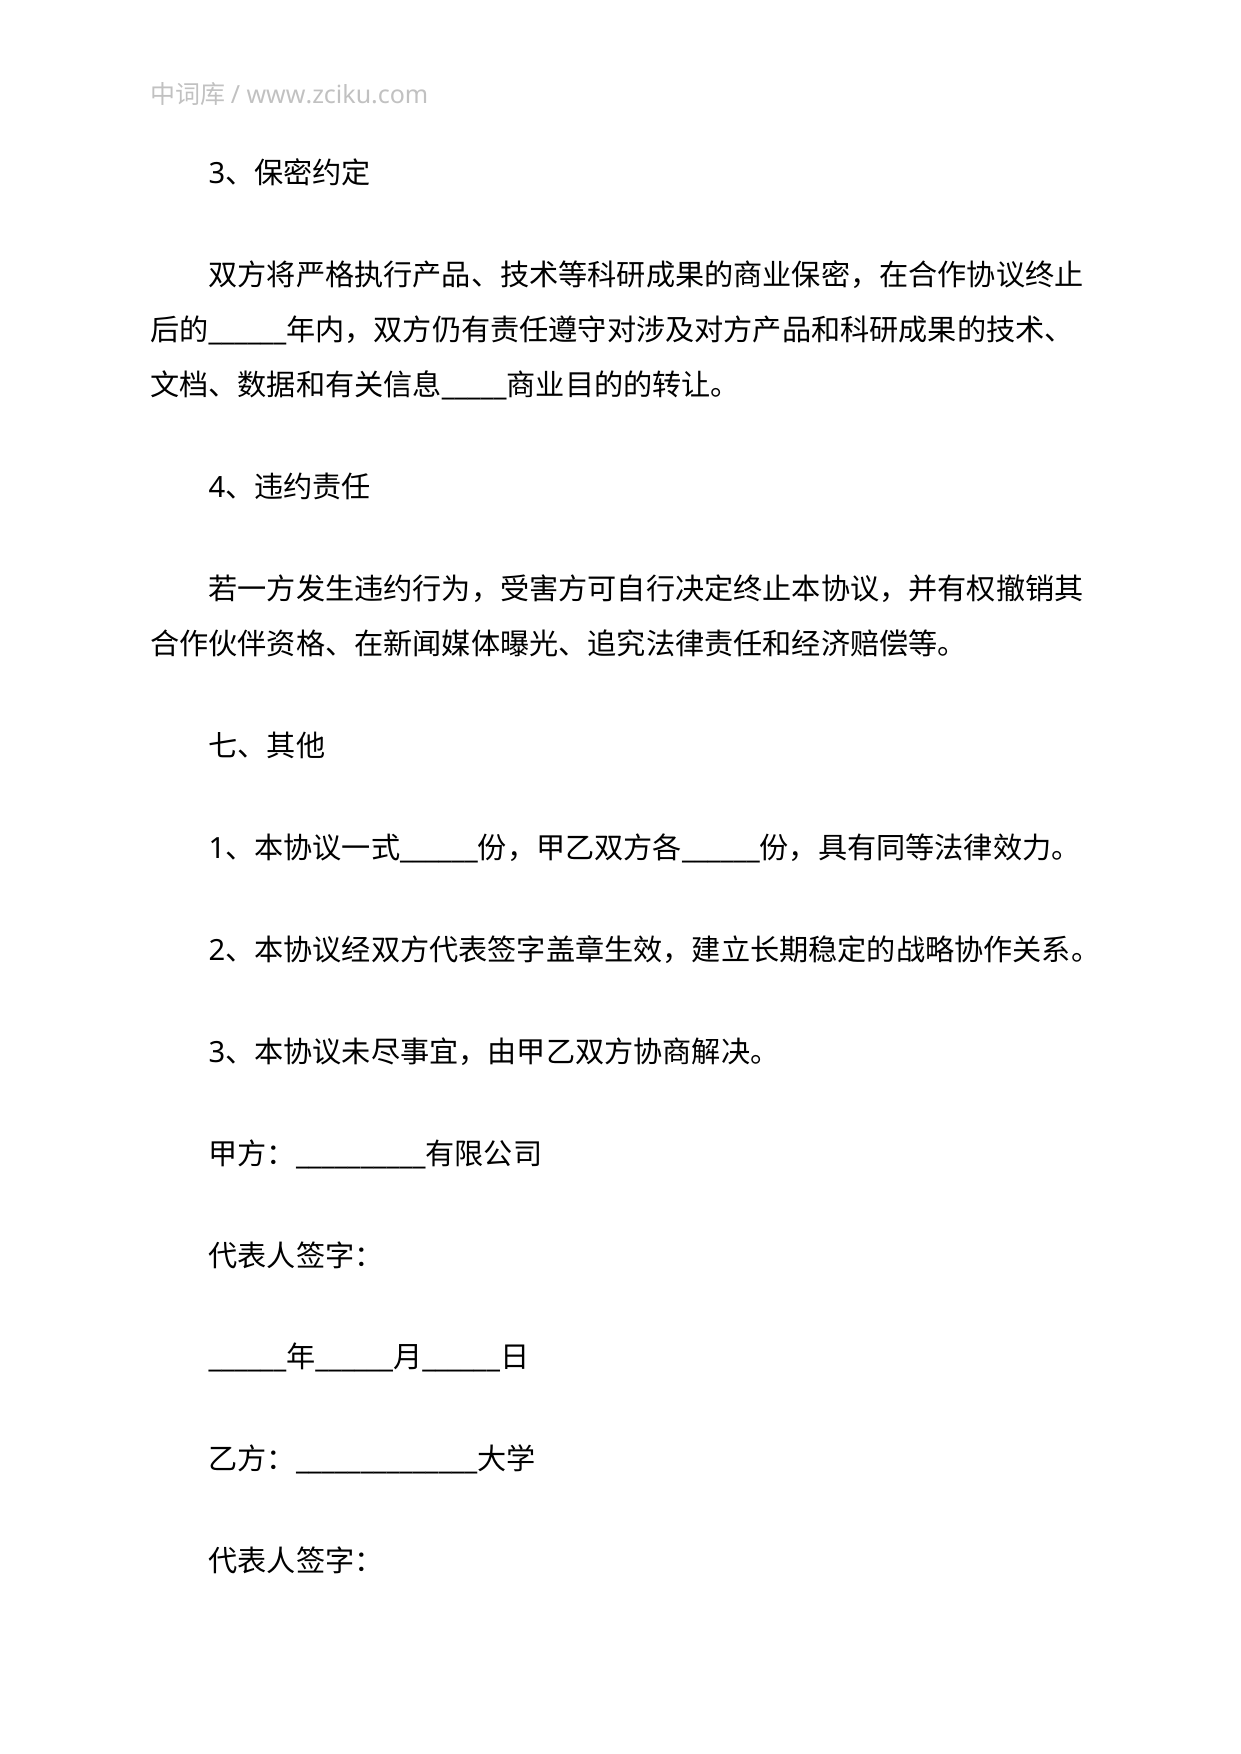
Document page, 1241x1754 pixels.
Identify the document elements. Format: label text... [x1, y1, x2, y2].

text 3、本协议未尽事宜，由甲乙双方协商解决。 [150, 1028, 1090, 1071]
text 代表人签字： [150, 1232, 1090, 1274]
text 若一方发生违约行为，受害方可自行决定终止本协议，并有权撤销其合作伙伴资格、在新闻媒体曝光、追究法律责任和经济赔偿等。 [150, 566, 1090, 663]
text 乙方：______________大学 [150, 1436, 1090, 1478]
text 甲方：__________有限公司 [150, 1130, 1090, 1173]
text 4、违约责任 [150, 464, 1090, 506]
text 3、保密约定 [150, 150, 1090, 192]
text 七、其他 [150, 722, 1090, 765]
text 双方将严格执行产品、技术等科研成果的商业保密，在合作协议终止后的______年内，双方仍有责任遵守对涉及对方产品和科研成果的技术、文档、数据和有关信息_____商业目的的转让。 [150, 252, 1090, 404]
text 2、本协议经双方代表签字盖章生效，建立长期稳定的战略协作关系。 [150, 926, 1090, 969]
text ______年______月______日 [150, 1334, 1090, 1376]
text 1、本协议一式______份，甲乙双方各______份，具有同等法律效力。 [150, 824, 1090, 867]
text 代表人签字： [150, 1538, 1090, 1580]
